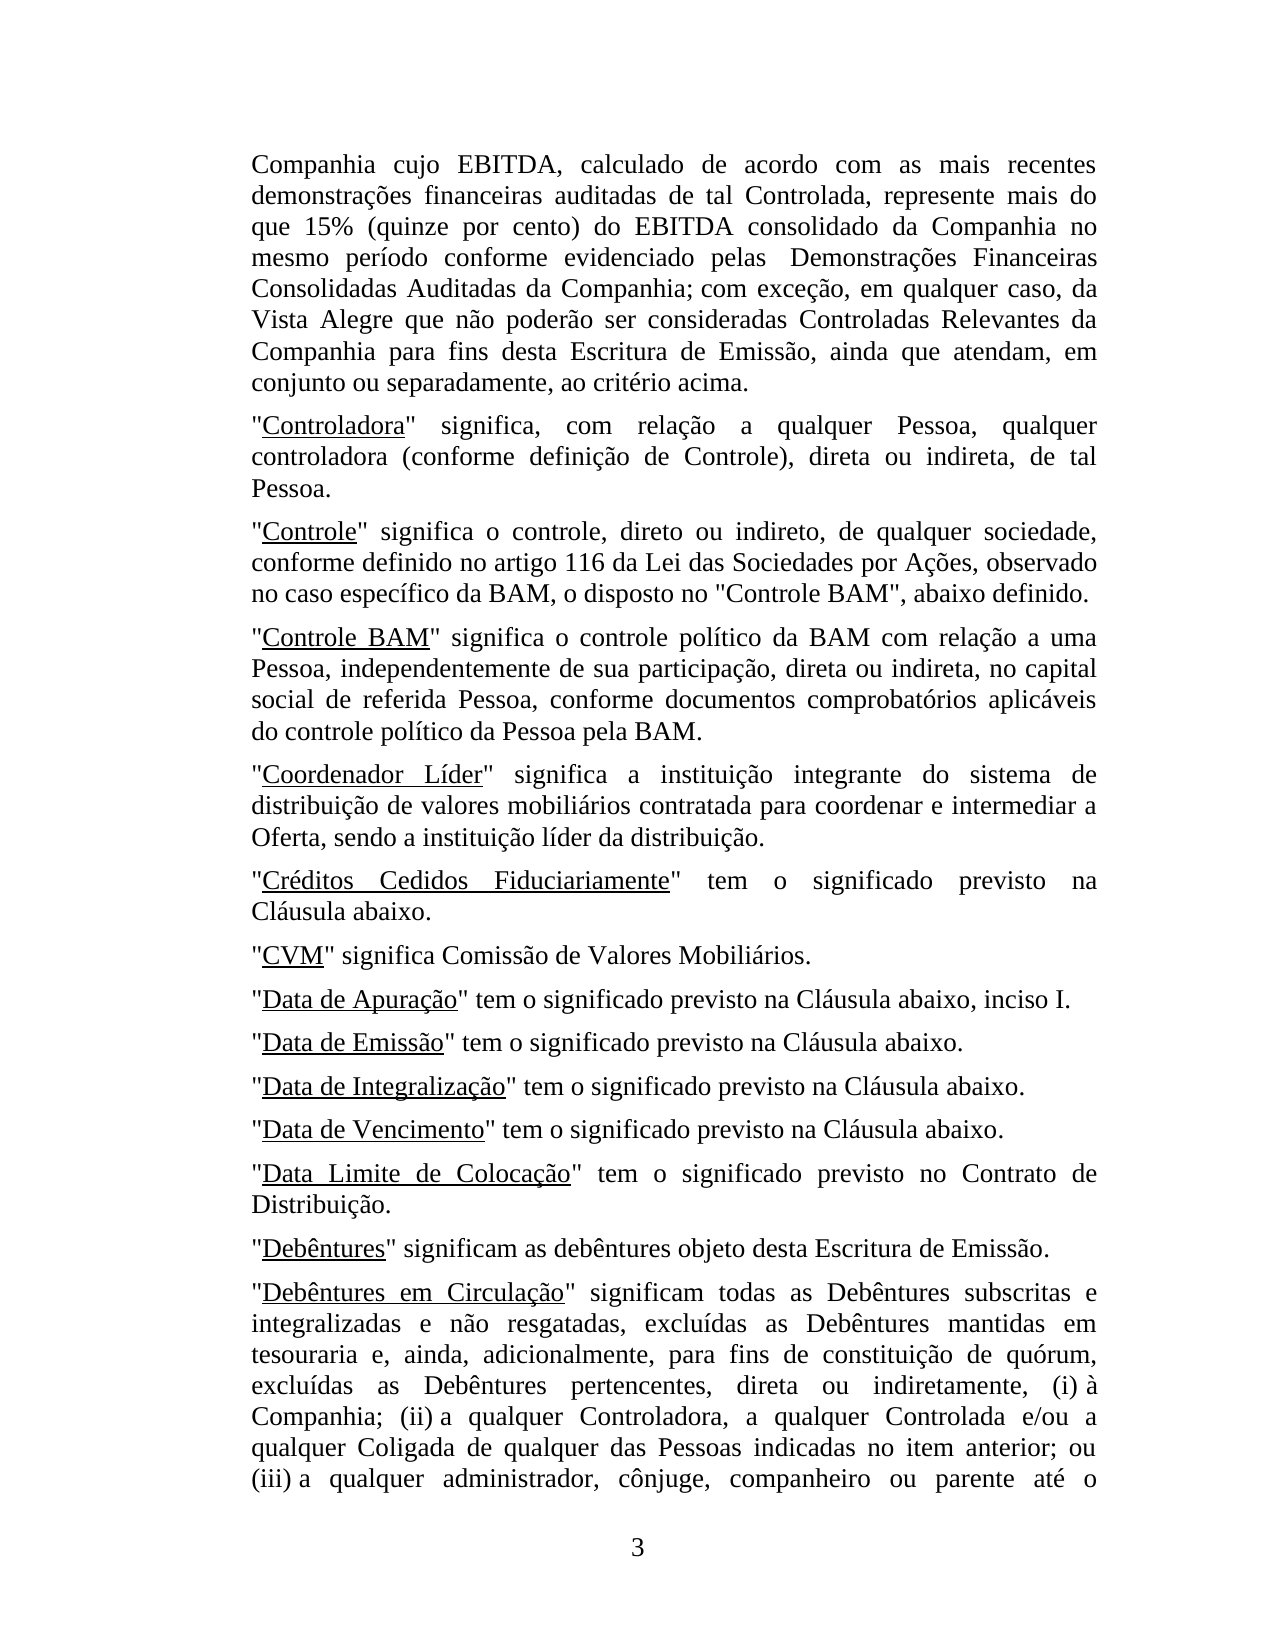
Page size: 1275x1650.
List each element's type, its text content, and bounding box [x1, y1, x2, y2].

text "Data de Vencimento" tem o significado previsto na Cláusula 7.11 abaixo. [251, 1114, 1098, 1145]
text "Data de Emissão" tem o significado previsto na Cláusula 7.10 abaixo. [251, 1026, 1098, 1057]
text "CVM" significa Comissão de Valores Mobiliários. [251, 939, 1098, 970]
text "Data Limite de Colocação" tem o significado previsto no Contrato de Distribuição. [251, 1157, 1098, 1219]
text "Controladora" significa, com relação a qualquer Pessoa, qualquer controladora (conforme definição de Controle), direta ou indireta, de tal Pessoa. [251, 409, 1098, 503]
text "Debêntures" significam as debêntures objeto desta Escritura de Emissão. [251, 1232, 1098, 1263]
text "Controle" significa o controle, direto ou indireto, de qualquer sociedade, conforme definido no artigo 116 da Lei das Sociedades por Ações, observado no caso específico da BAM, o disposto no "Controle BAM", abaixo definido. [251, 515, 1098, 609]
text "Créditos Cedidos Fiduciariamente" tem o significado previsto na Cláusula 7.9 abaixo. [251, 864, 1098, 927]
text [251, 1276, 1098, 1494]
text "Coordenador Líder" significa a instituição integrante do sistema de distribuição de valores mobiliários contratada para coordenar e intermediar a Oferta, sendo a instituição líder da distribuição. [251, 758, 1098, 852]
text "Data de Integralização" tem o significado previsto na Cláusula 6.3 abaixo. [251, 1070, 1098, 1101]
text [251, 148, 1098, 397]
text "Controle BAM" significa o controle político da BAM com relação a uma Pessoa, independentemente de sua participação, direta ou indireta, no capital social de referida Pessoa, conforme documentos comprobatórios aplicáveis do controle político da Pessoa pela BAM. [251, 621, 1098, 746]
text "Data de Apuração" tem o significado previsto na Cláusula 7.25.3 abaixo, inciso I. [251, 983, 1098, 1014]
